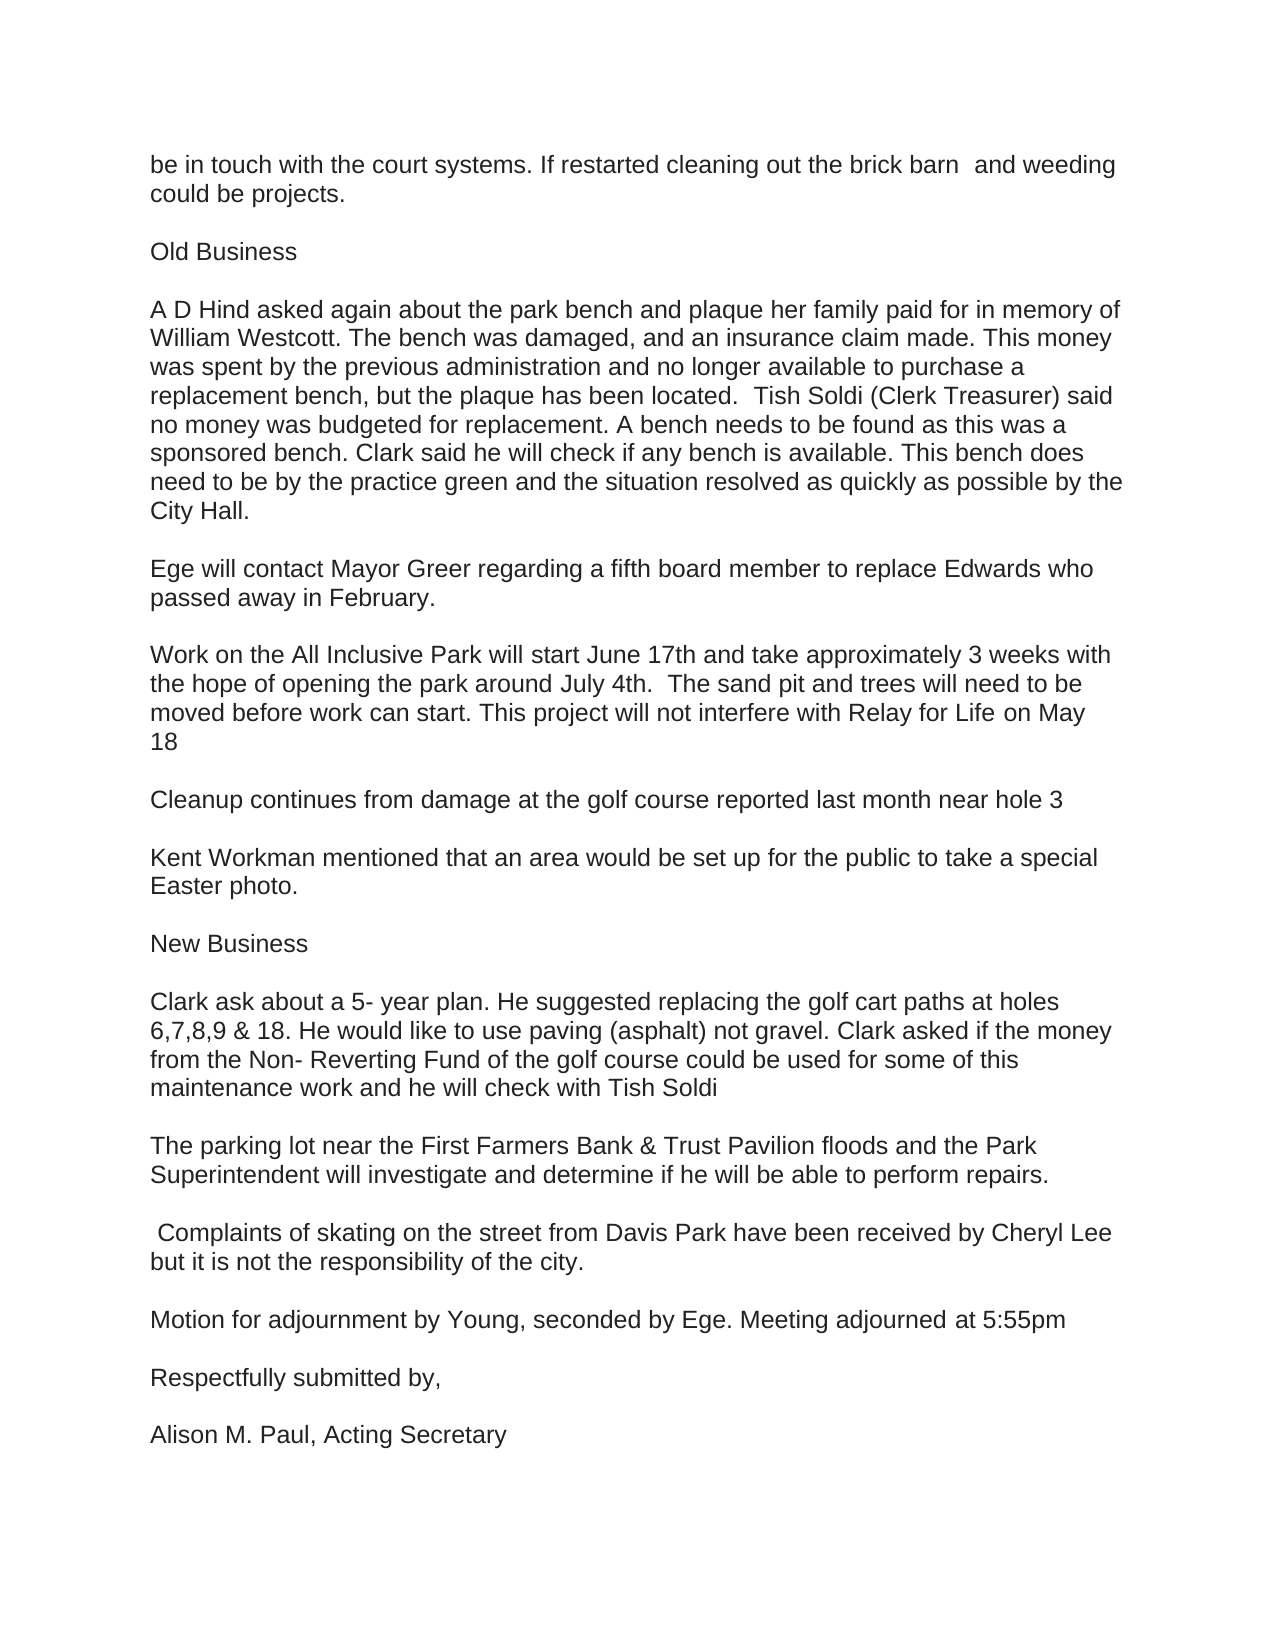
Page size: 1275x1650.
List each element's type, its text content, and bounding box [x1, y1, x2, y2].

text Clark ask about a 5- year plan. He suggested replacing the golf cart paths at holes 6,7,8,9 & 18. He would like to use paving (asphalt) not gravel. Clark asked if the money from the Non- Reverting Fund of the golf course could be used for some of this maintenance work and he will check with Tish Soldi [150, 987, 1125, 1102]
text The parking lot near the First Farmers Bank & Trust Pavilion floods and the Park Superintendent will investigate and determine if he will be able to perform repairs. [150, 1131, 1125, 1189]
text New Business [150, 929, 1125, 958]
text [150, 150, 1125, 207]
text Alison M. Paul, Acting Secretary [150, 1420, 1125, 1449]
text Kent Workman mentioned that an area would be set up for the public to take a special Easter photo. [150, 842, 1125, 900]
text Old Business [150, 237, 1125, 265]
text Work on the All Inclusive Park will start June 17th and take approximately 3 weeks with the hope of opening the park around July 4th. The sand pit and trees will need to be moved before work can start. This project will not interfere with Relay for Life on May 18 [150, 640, 1125, 755]
text Ege will contact Mayor Greer regarding a fifth board member to replace Edwards who passed away in February. [150, 554, 1125, 611]
text A D Hind asked again about the park bench and plaque her family paid for in memory of William Westcott. The bench was damaged, and an insurance claim made. This money was spent by the previous administration and no longer available to purchase a replacement bench, but the plaque has been located. Tish Soldi (Clerk Treasurer) said no money was budgeted for replacement. A bench needs to be found as this was a sponsored bench. Clark said he will check if any bench is available. This bench does need to be by the practice green and the situation resolved as quickly as possible by the City Hall. [150, 294, 1125, 524]
text Cleanup continues from damage at the golf course reported last month near hole 3 [150, 784, 1125, 813]
text Motion for adjournment by Young, seconded by Ege. Meeting adjourned at 5:55pm [150, 1304, 1125, 1333]
text Respectfully submitted by, [150, 1362, 1125, 1391]
text Complaints of skating on the street from Davis Park have been received by Cheryl Lee but it is not the responsibility of the city. [150, 1218, 1125, 1275]
